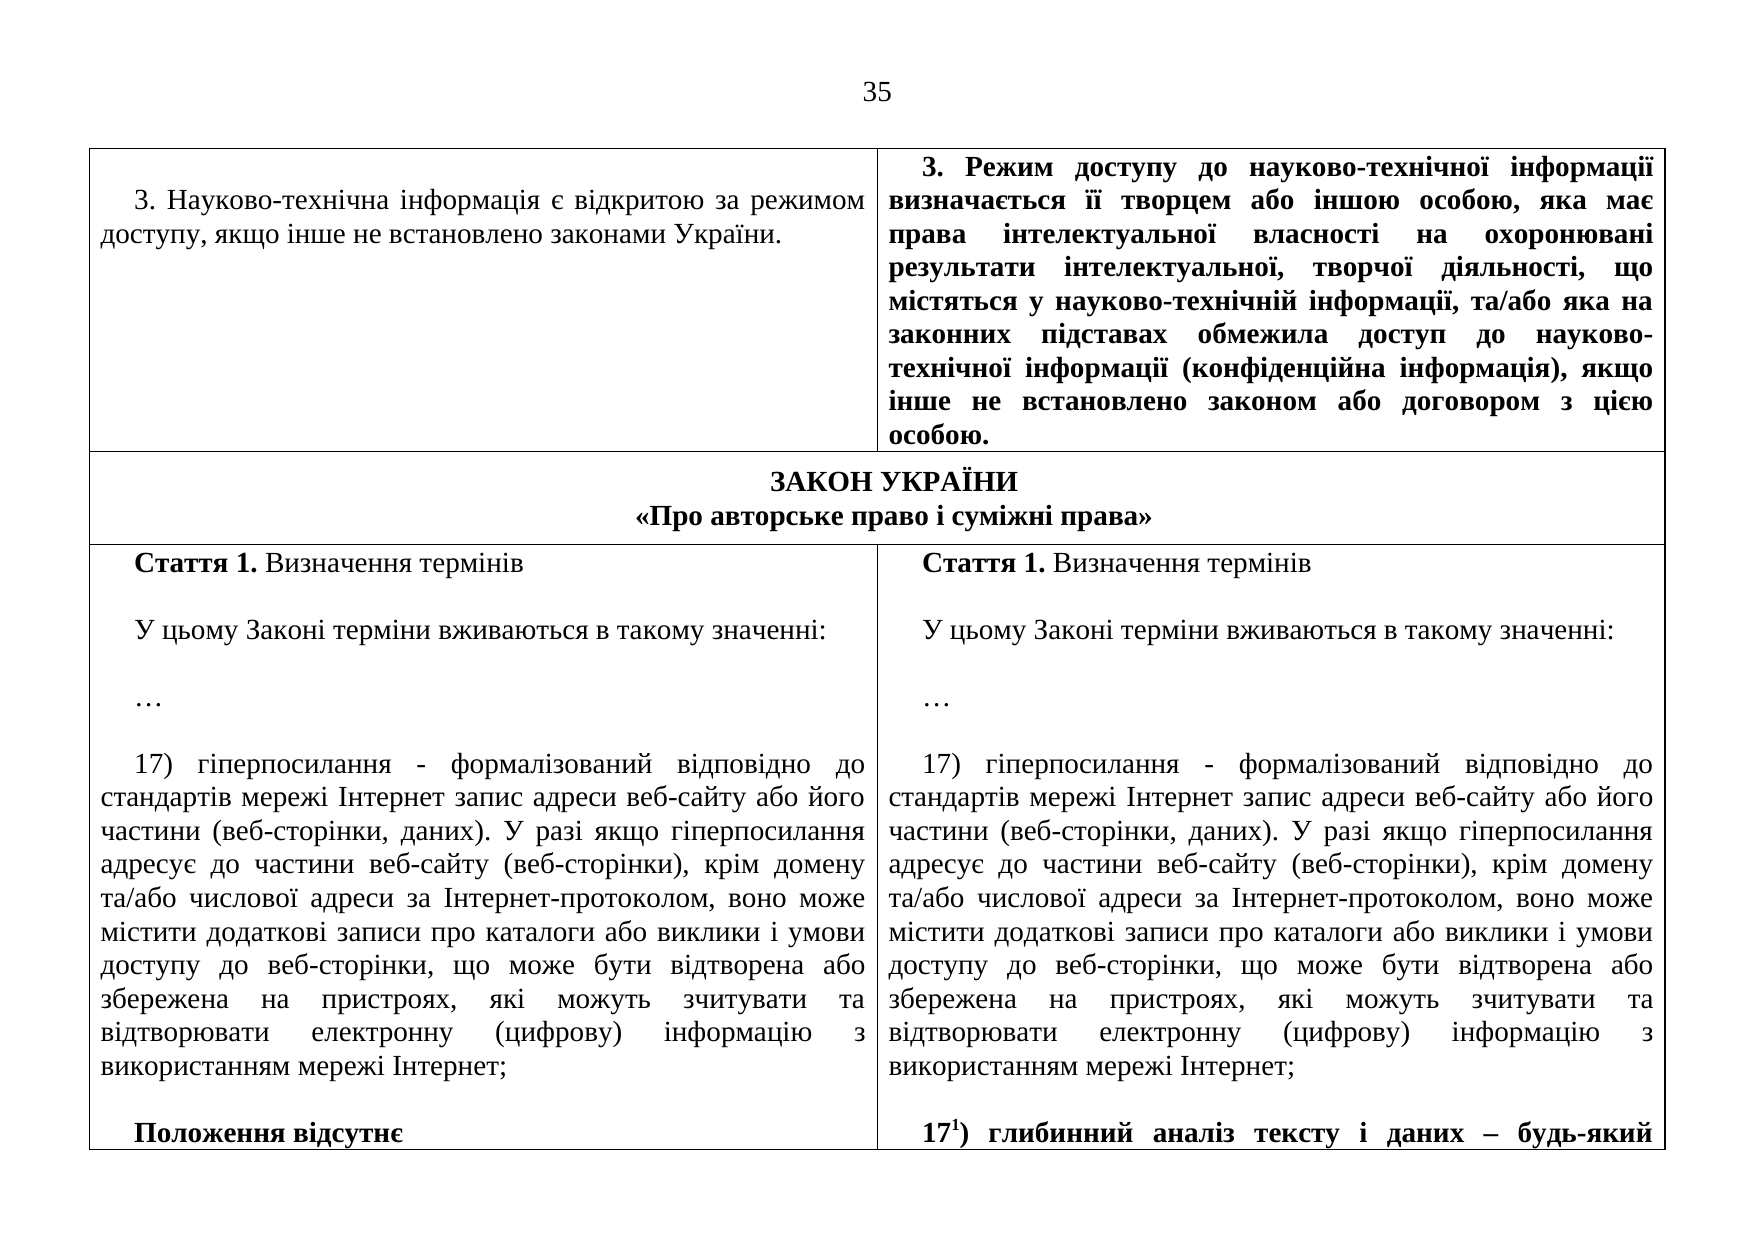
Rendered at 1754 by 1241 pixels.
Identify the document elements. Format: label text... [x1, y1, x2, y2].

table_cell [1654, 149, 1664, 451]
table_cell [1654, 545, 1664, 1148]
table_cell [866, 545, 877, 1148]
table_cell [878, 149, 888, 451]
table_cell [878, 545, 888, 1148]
table_cell ЗАКОН УКРАЇНИ «Про авторське право і суміжні права» [90, 452, 1664, 544]
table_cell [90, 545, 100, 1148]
